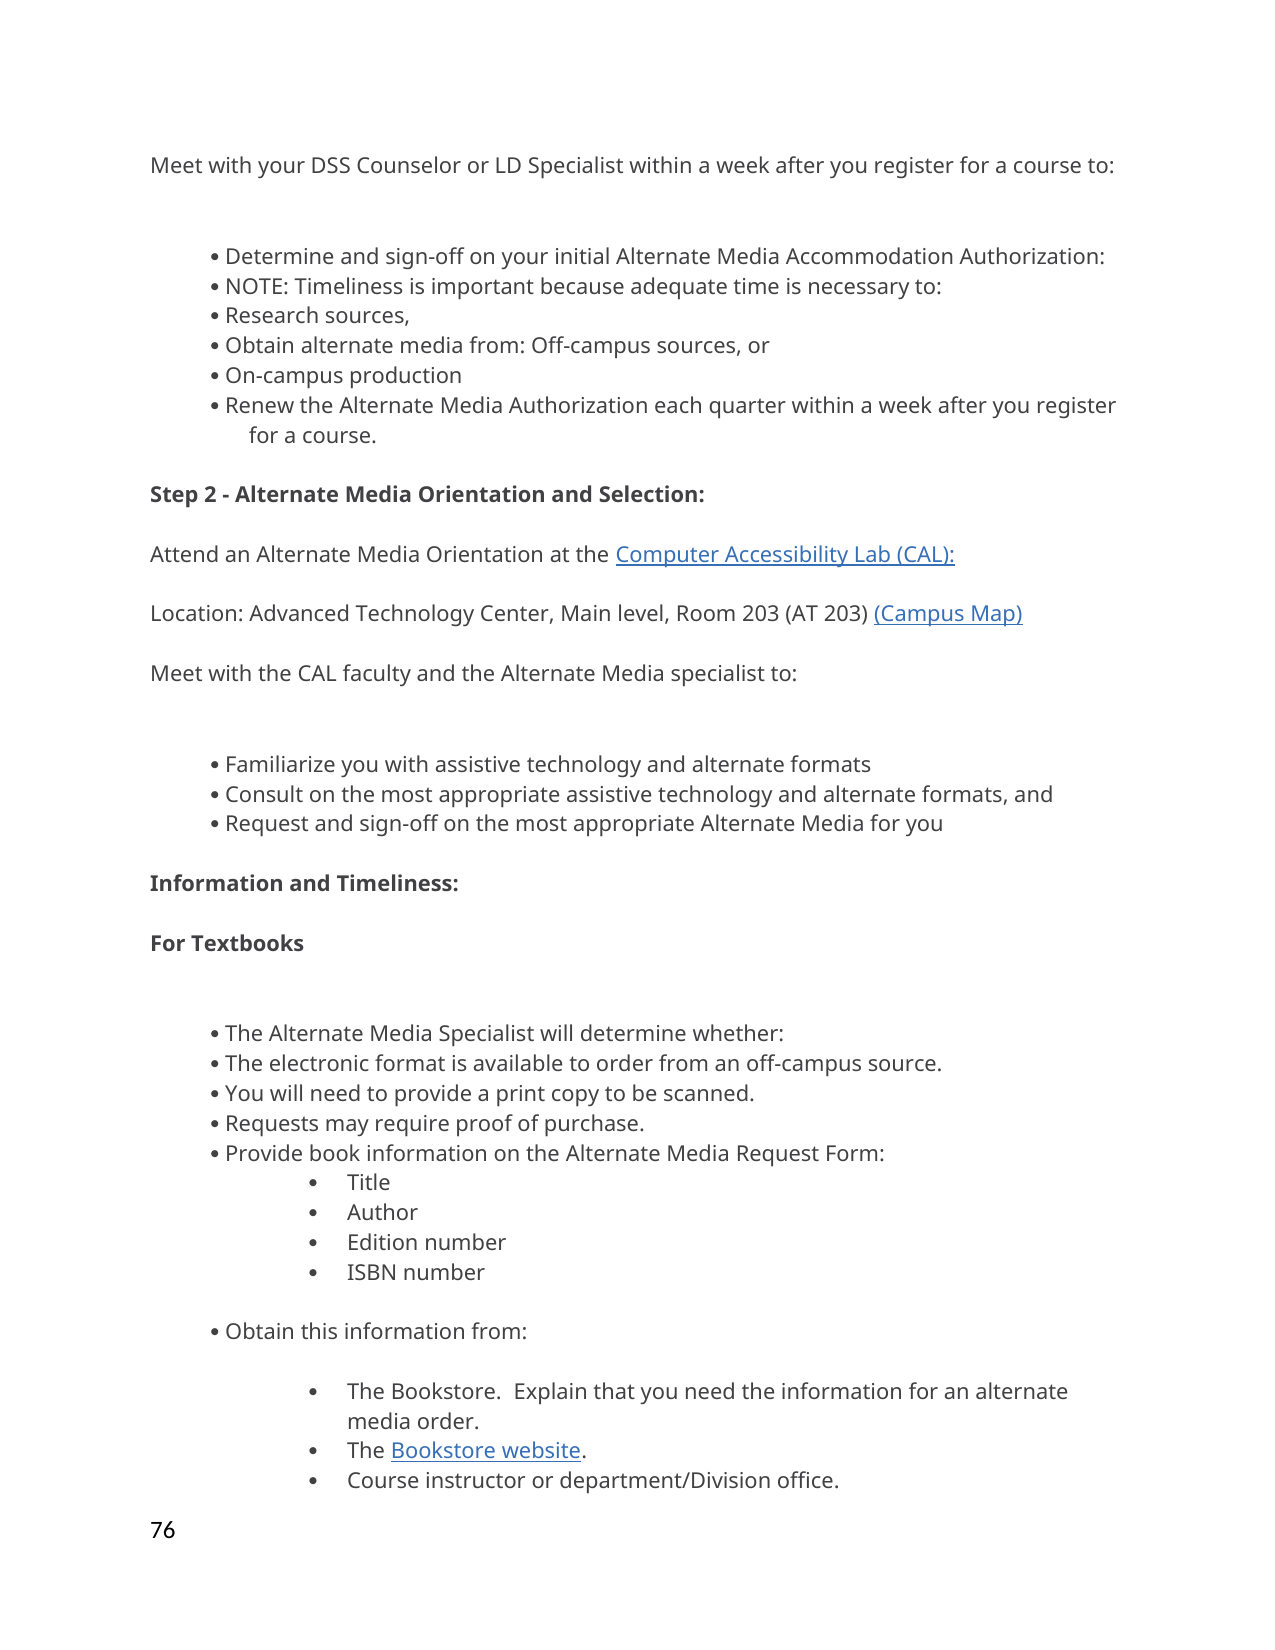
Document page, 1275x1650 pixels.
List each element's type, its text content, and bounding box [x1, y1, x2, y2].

list Request and sign-off on the most appropriate Alternate Media for you [211, 808, 1125, 838]
list Obtain alternate media from: Off-campus sources, or [211, 330, 1125, 360]
list Edition number [309, 1227, 1125, 1257]
text Meet with the CAL faculty and the Alternate Media specialist to: [150, 658, 1125, 688]
list ISBN number [309, 1257, 1125, 1286]
list Requests may require proof of purchase. [211, 1108, 1125, 1137]
text Location: Advanced Technology Center, Main level, Room 203 (AT 203) (Campus Map) [150, 598, 1125, 628]
text Meet with your DSS Counselor or LD Specialist within a week after you register for a course to: [150, 150, 1125, 180]
list Title [309, 1167, 1125, 1197]
list On-campus production [211, 360, 1125, 390]
list The Alternate Media Specialist will determine whether: [211, 1018, 1125, 1048]
list The electronic format is available to order from an off-campus source. [211, 1048, 1125, 1078]
list Familiarize you with assistive technology and alternate formats [211, 749, 1125, 778]
text Step 2 - Alternate Media Orientation and Selection: [150, 479, 1125, 509]
list Provide book information on the Alternate Media Request Form: [211, 1137, 1125, 1167]
list The Bookstore website. [309, 1435, 1125, 1465]
list Obtain this information from: [211, 1316, 1125, 1346]
text For Textbooks [150, 927, 1125, 957]
list You will need to provide a print copy to be scanned. [211, 1078, 1125, 1108]
list Course instructor or department/Division office. [309, 1465, 1125, 1495]
list Research sources, [211, 300, 1125, 330]
list The Bookstore. Explain that you need the information for an alternate media order. [309, 1376, 1125, 1435]
list NOTE: Timeliness is important because adequate time is necessary to: [211, 271, 1125, 300]
list Consult on the most appropriate assistive technology and alternate formats, and [211, 778, 1125, 808]
list Renew the Alternate Media Authorization each quarter within a week after you register for a course. [211, 390, 1125, 449]
list Determine and sign-off on your initial Alternate Media Accommodation Authorization: [211, 241, 1125, 271]
text Information and Timeliness: [150, 868, 1125, 898]
list Author [309, 1197, 1125, 1227]
text Attend an Alternate Media Orientation at the Computer Accessibility Lab (CAL): [150, 539, 1125, 568]
